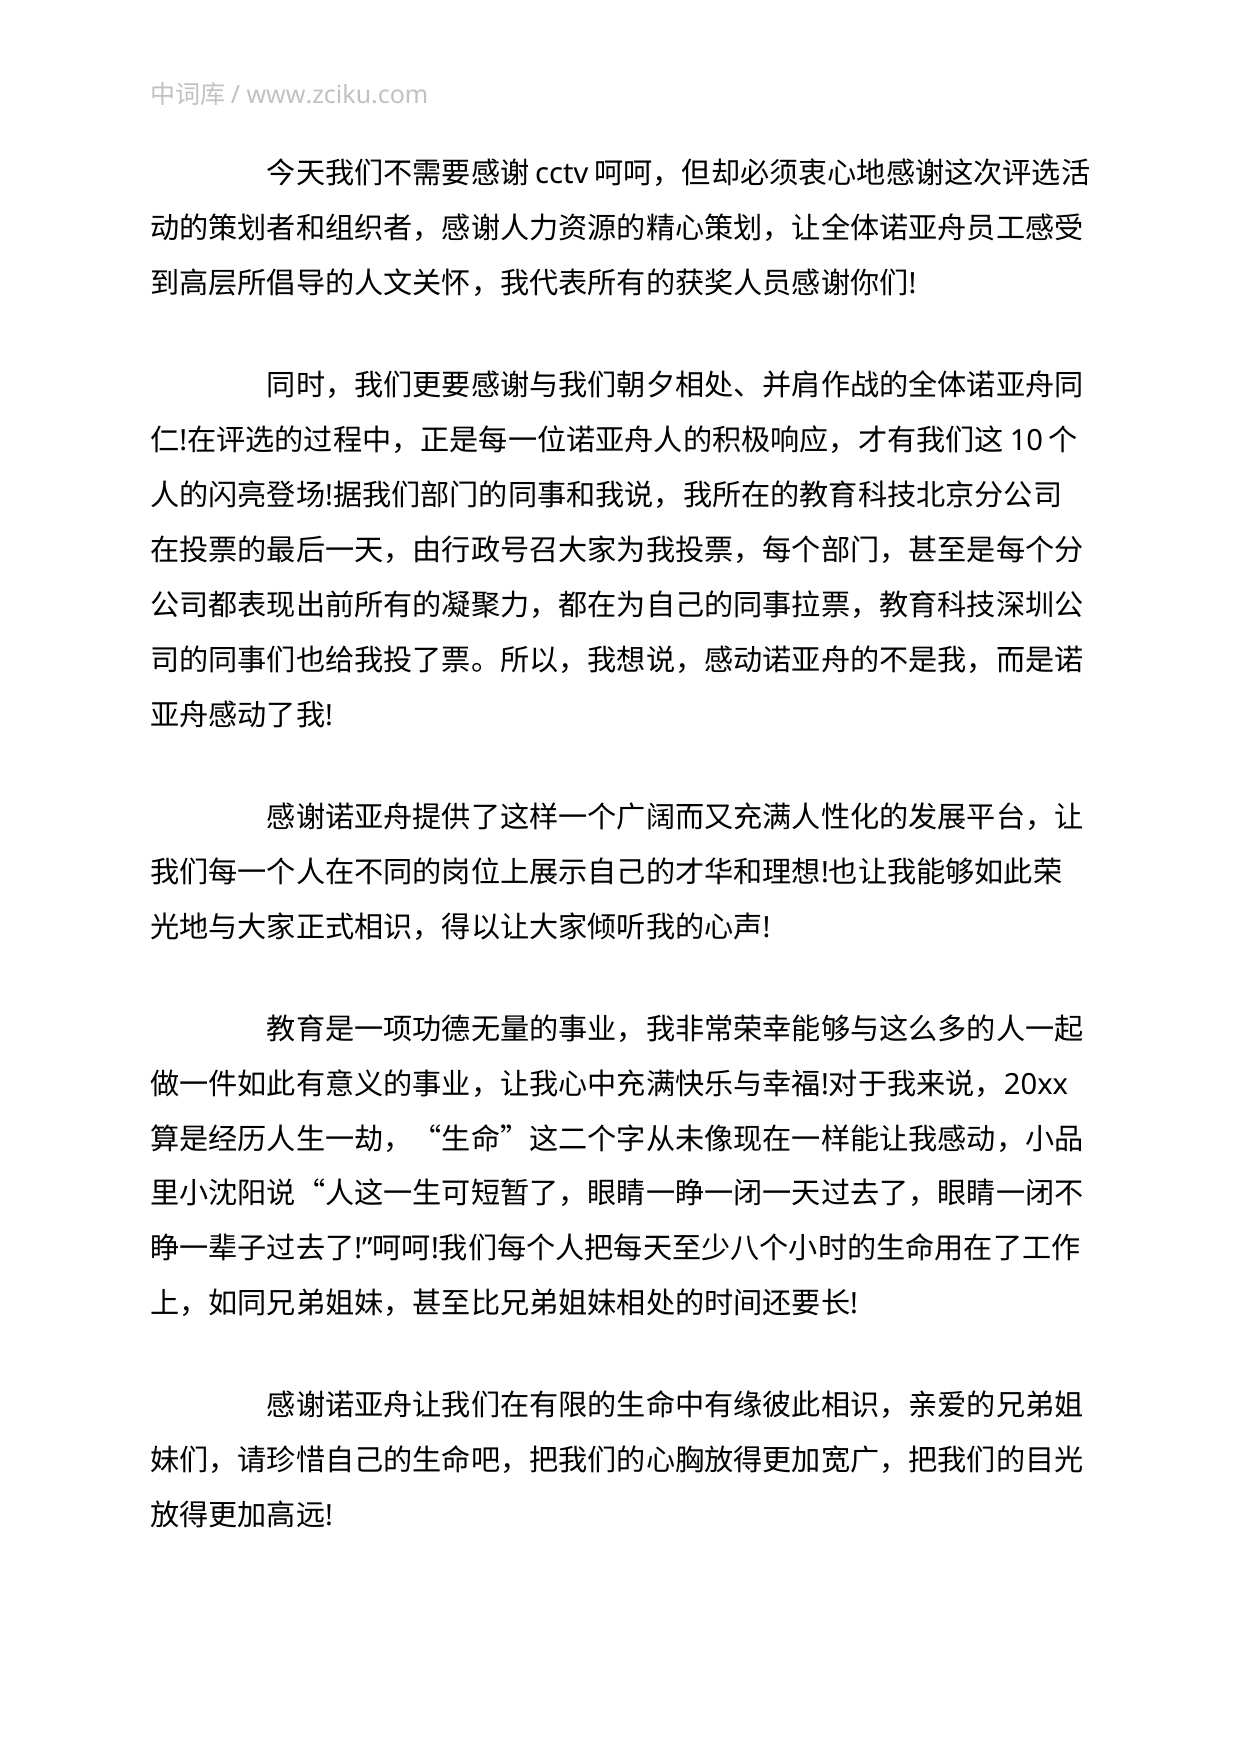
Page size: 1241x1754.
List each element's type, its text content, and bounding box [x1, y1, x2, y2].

text 今天我们不需要感谢cctv呵呵，但却必须衷心地感谢这次评选活动的策划者和组织者，感谢人力资源的精心策划，让全体诺亚舟员工感受到高层所倡导的人文关怀，我代表所有的获奖人员感谢你们! [150, 150, 1090, 302]
text 感谢诺亚舟提供了这样一个广阔而又充满人性化的发展平台，让我们每一个人在不同的岗位上展示自己的才华和理想!也让我能够如此荣光地与大家正式相识，得以让大家倾听我的心声! [150, 793, 1090, 946]
text 感谢诺亚舟让我们在有限的生命中有缘彼此相识，亲爱的兄弟姐妹们，请珍惜自己的生命吧，把我们的心胸放得更加宽广，把我们的目光放得更加高远! [150, 1382, 1090, 1534]
text 同时，我们更要感谢与我们朝夕相处、并肩作战的全体诺亚舟同仁!在评选的过程中，正是每一位诺亚舟人的积极响应，才有我们这10个人的闪亮登场!据我们部门的同事和我说，我所在的教育科技北京分公司在投票的最后一天，由行政号召大家为我投票，每个部门，甚至是每个分公司都表现出前所有的凝聚力，都在为自己的同事拉票，教育科技深圳公司的同事们也给我投了票。所以，我想说，感动诺亚舟的不是我，而是诺亚舟感动了我! [150, 362, 1090, 734]
text 教育是一项功德无量的事业，我非常荣幸能够与这么多的人一起做一件如此有意义的事业，让我心中充满快乐与幸福!对于我来说，20xx算是经历人生一劫，“生命”这二个字从未像现在一样能让我感动，小品里小沈阳说“人这一生可短暂了，眼睛一睁一闭一天过去了，眼睛一闭不睁一辈子过去了!”呵呵!我们每个人把每天至少八个小时的生命用在了工作上，如同兄弟姐妹，甚至比兄弟姐妹相处的时间还要长! [150, 1005, 1090, 1322]
